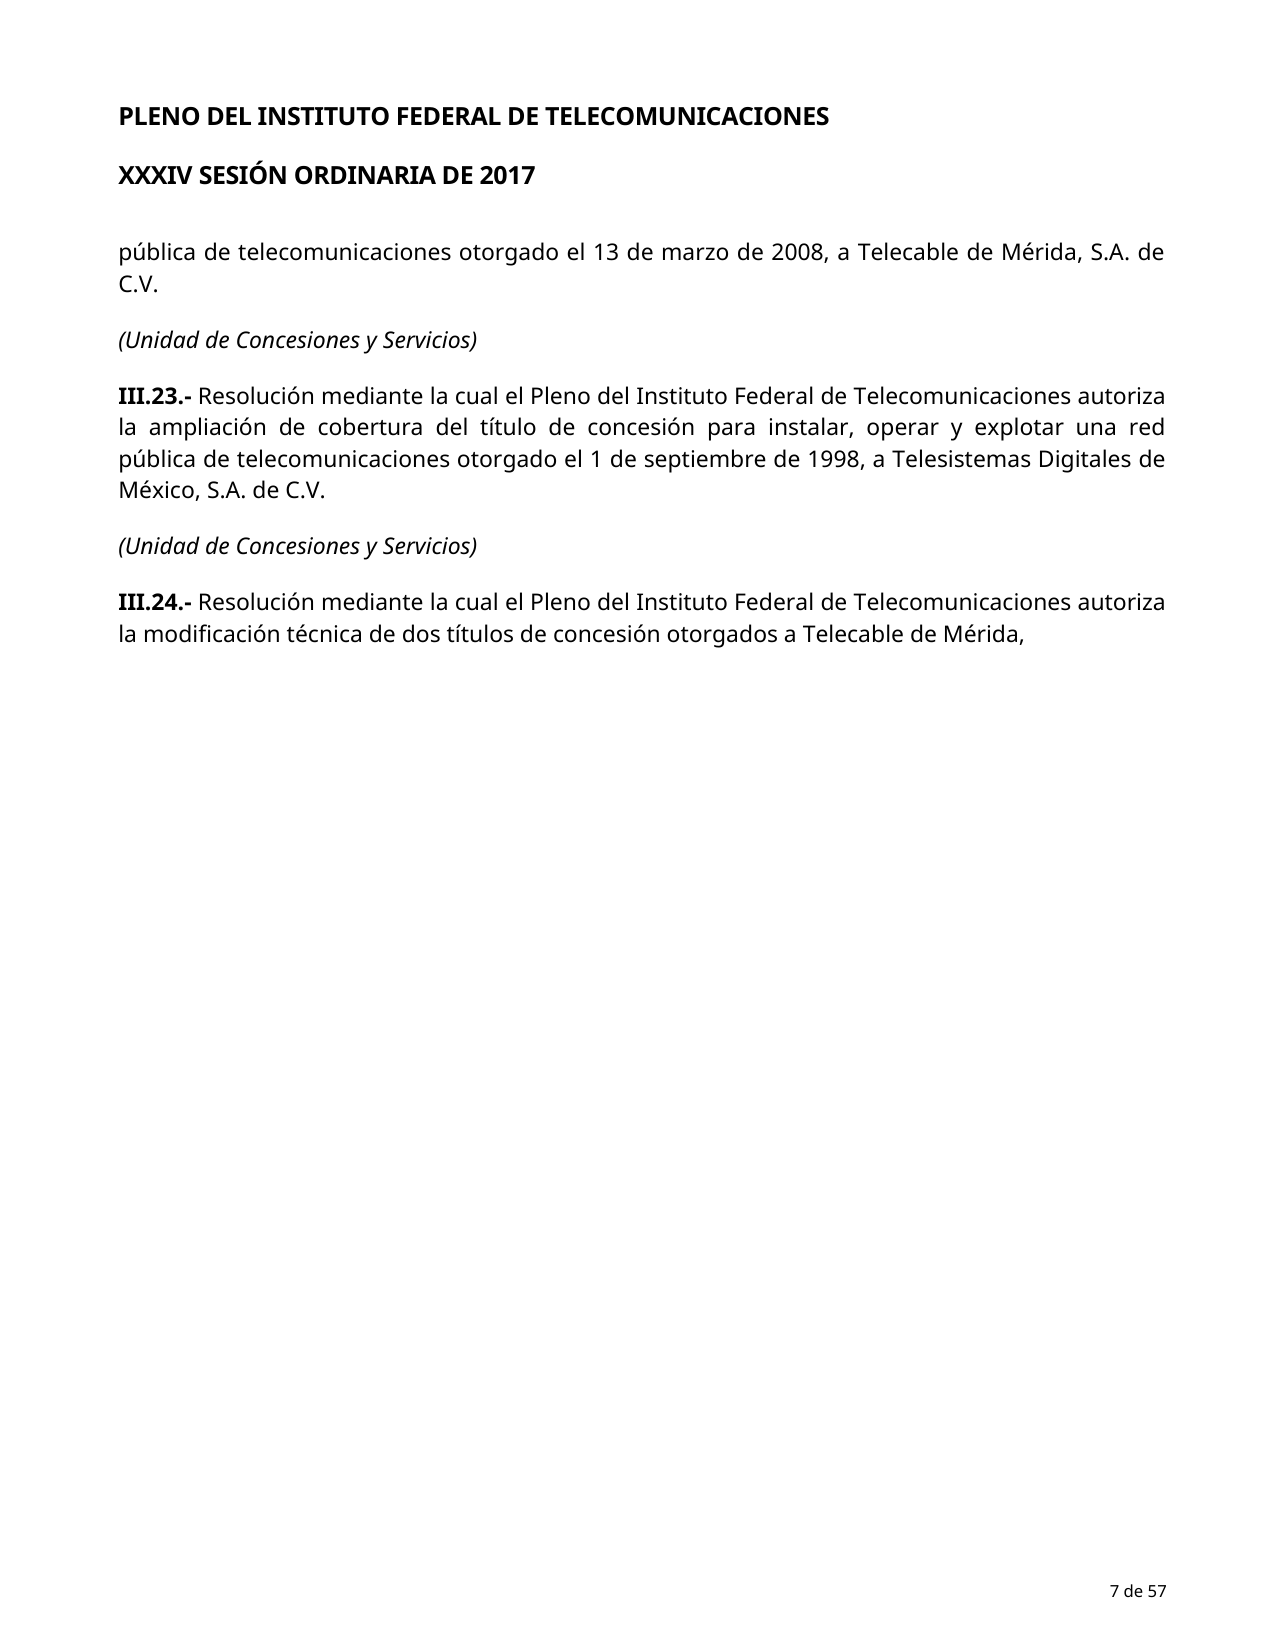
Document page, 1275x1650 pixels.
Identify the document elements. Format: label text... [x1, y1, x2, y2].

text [118, 236, 1166, 299]
text III.24.- Resolución mediante la cual el Pleno del Instituto Federal de Telecomunicaciones autoriza la modificación técnica de dos títulos de concesión otorgados a Telecable de Mérida, [118, 586, 1166, 649]
text III.23.- Resolución mediante la cual el Pleno del Instituto Federal de Telecomunicaciones autoriza la ampliación de cobertura del título de concesión para instalar, operar y explotar una red pública de telecomunicaciones otorgado el 1 de septiembre de 1998, a Telesistemas Digitales de México, S.A. de C.V. [118, 380, 1166, 505]
text (Unidad de Concesiones y Servicios) [118, 324, 1166, 355]
text (Unidad de Concesiones y Servicios) [118, 530, 1166, 561]
